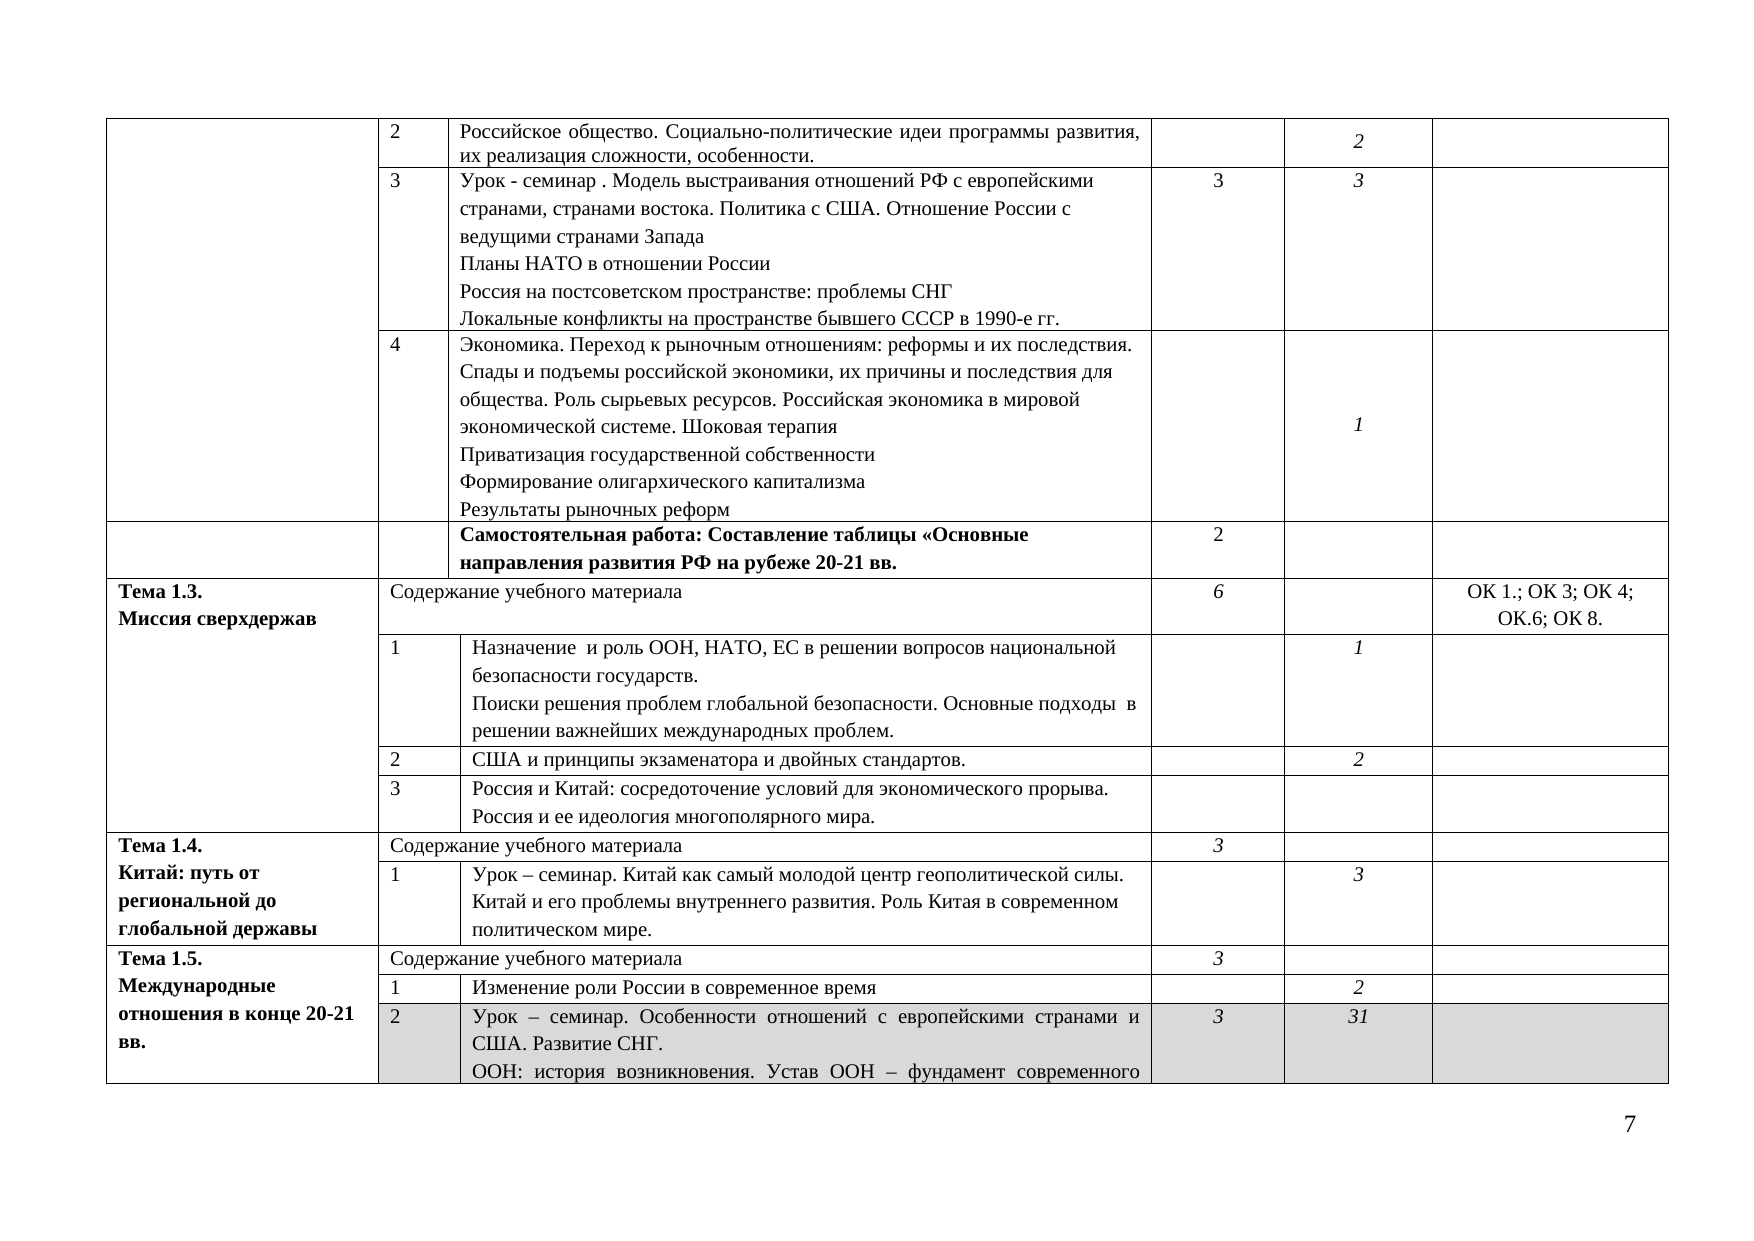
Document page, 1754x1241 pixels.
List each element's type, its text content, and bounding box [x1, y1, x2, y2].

table_cell [1433, 946, 1668, 974]
table_cell 1 [1285, 635, 1432, 746]
table_cell [1433, 975, 1668, 1003]
table_cell 6 [1152, 579, 1284, 634]
table_cell [1433, 1004, 1668, 1083]
table_cell [1152, 776, 1284, 832]
table_cell Самостоятельная работа: Составление таблицы «Основные направления развития РФ на рубеже 20-21 вв. [449, 522, 1151, 578]
table_cell [1152, 331, 1284, 521]
table_cell 2 [1152, 522, 1284, 578]
table_cell 3 [1152, 168, 1284, 330]
table_cell 3 [1152, 1004, 1284, 1083]
table_cell Урок - семинар . Модель выстраивания отношений РФ с европейскими странами, странами востока. Политика с США. Отношение России с ведущими странами Запада Планы НАТО в отношении России Россия на постсоветском пространстве: проблемы СНГ Локальные конфликты на пространстве бывшего СССР в 1990-е гг. [449, 168, 1151, 330]
table_cell Тема 1.3. Миссия сверхдержав [107, 579, 378, 832]
table_cell [1433, 862, 1668, 945]
table_cell 2 [379, 747, 460, 775]
table_cell 3 [379, 776, 460, 832]
table_cell [1152, 975, 1284, 1003]
table_cell [1433, 776, 1668, 832]
table_cell 2 [1285, 119, 1432, 167]
table_cell 2 [379, 119, 448, 167]
table_cell Тема 1.4. Китай: путь от региональной до глобальной державы [107, 833, 378, 945]
table_cell [1152, 635, 1284, 746]
table_cell 1 [379, 862, 460, 945]
table_cell 1 [379, 975, 460, 1003]
table_cell 1 [379, 635, 460, 746]
table_cell [1433, 331, 1668, 521]
table_cell [107, 522, 378, 578]
table_cell [1433, 522, 1668, 578]
table_cell [1285, 522, 1432, 578]
table_cell [1433, 119, 1668, 167]
table_cell 3 [1285, 168, 1432, 330]
table_cell 3 [1152, 946, 1284, 974]
table_cell 3 [1285, 862, 1432, 945]
table_cell 2 [379, 1004, 460, 1083]
table_cell 2 [1285, 747, 1432, 775]
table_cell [461, 1004, 1151, 1083]
table_cell 1 [1285, 331, 1432, 521]
table_cell 3 [1152, 833, 1284, 861]
table_cell [1433, 635, 1668, 746]
table_cell [1152, 747, 1284, 775]
table_cell [1285, 579, 1432, 634]
table_cell [1433, 168, 1668, 330]
table_cell [1433, 747, 1668, 775]
table_cell 3 [379, 168, 448, 330]
table_cell [1433, 833, 1668, 861]
table_cell [379, 522, 448, 578]
table_cell ОК 1.; ОК 3; ОК 4; ОК.6; ОК 8. [1433, 579, 1668, 634]
table_cell Урок – семинар. Китай как самый молодой центр геополитической силы. Китай и его проблемы внутреннего развития. Роль Китая в современном политическом мире. [461, 862, 1151, 945]
table_cell Российское общество. Социально-политические идеи программы развития, их реализация сложности, особенности. [449, 119, 1151, 167]
table_cell Назначение и роль ООН, НАТО, ЕС в решении вопросов национальной безопасности государств. Поиски решения проблем глобальной безопасности. Основные подходы в решении важнейших международных проблем. [461, 635, 1151, 746]
table_cell США и принципы экзаменатора и двойных стандартов. [461, 747, 1151, 775]
table_cell Тема 1.5. Международные отношения в конце 20-21 вв. [107, 946, 378, 1083]
table_cell [1285, 946, 1432, 974]
table_cell Россия и Китай: сосредоточение условий для экономического прорыва. Россия и ее идеология многополярного мира. [461, 776, 1151, 832]
table_cell [1152, 862, 1284, 945]
table_cell [1285, 833, 1432, 861]
table_cell [1285, 776, 1432, 832]
table_cell Содержание учебного материала [379, 579, 1151, 634]
table_cell Содержание учебного материала [379, 833, 1151, 861]
table_cell 2 [1285, 975, 1432, 1003]
table_cell [1152, 119, 1284, 167]
table_cell Экономика. Переход к рыночным отношениям: реформы и их последствия. Спады и подъемы российской экономики, их причины и последствия для общества. Роль сырьевых ресурсов. Российская экономика в мировой экономической системе. Шоковая терапия Приватизация государственной собственности Формирование олигархического капитализма Результаты рыночных реформ [449, 331, 1151, 521]
table_cell Изменение роли России в современное время [461, 975, 1151, 1003]
table_cell Содержание учебного материала [379, 946, 1151, 974]
table_cell 4 [379, 331, 448, 521]
table_cell 31 [1285, 1004, 1432, 1083]
